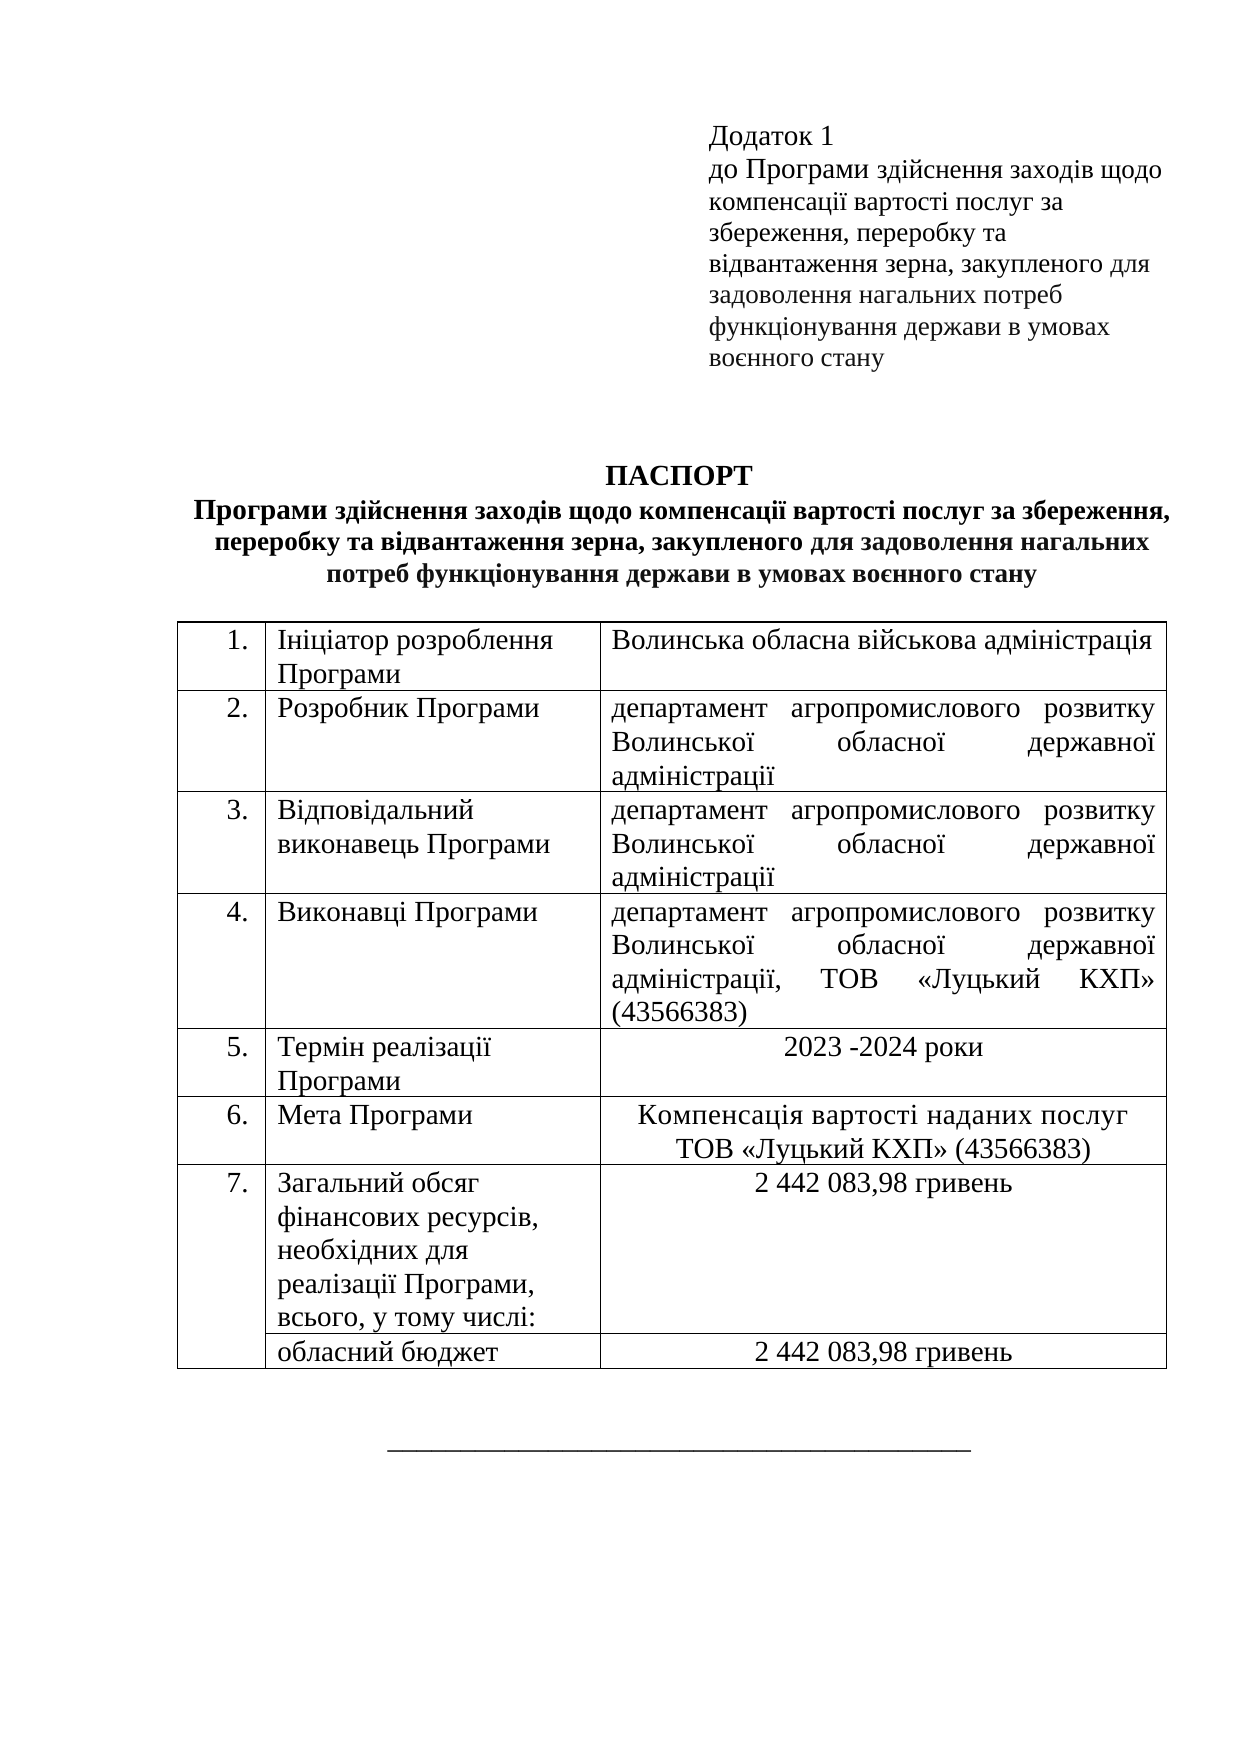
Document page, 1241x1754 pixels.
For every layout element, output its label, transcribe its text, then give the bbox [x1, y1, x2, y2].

table_header [178, 623, 265, 689]
table_cell [178, 1165, 265, 1368]
table_cell 2 442 083,98 гривень [601, 1334, 1166, 1368]
table_cell Відповідальний виконавець Програми [266, 792, 600, 893]
table_cell департамент агропромислового розвитку Волинської обласної державної адміністрації [601, 792, 1166, 893]
table_cell Мета Програми [266, 1097, 600, 1164]
table_cell департамент агропромислового розвитку Волинської обласної державної адміністрації, ТОВ «Луцький КХП» (43566383) [601, 894, 1166, 1028]
table_cell 2 442 083,98 гривень [601, 1165, 1166, 1333]
table_cell 2023 -2024 роки [601, 1029, 1166, 1096]
table_header Волинська обласна військова адміністрація [601, 623, 1166, 689]
text Програми здійснення заходів щодо компенсації вартості послуг за збереження, переробку та відвантаження зерна, закупленого для задоволення нагальних потреб функціонування держави в умовах воєнного стану [183, 492, 1181, 588]
table_cell Компенсація вартості наданих послуг ТОВ «Луцький КХП» (43566383) [601, 1097, 1166, 1164]
table_cell обласний бюджет [266, 1334, 600, 1368]
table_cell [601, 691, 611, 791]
subtitle ПАСПОРТ [256, 458, 1102, 492]
text ________________________________________ [177, 1421, 1181, 1455]
table_cell Виконавці Програми [266, 894, 600, 1028]
text до Програми здійснення заходів щодо компенсації вартості послуг за збереження, переробку та відвантаження зерна, закупленого для задоволення нагальних потреб функціонування держави в умовах воєнного стану [709, 152, 1181, 372]
table_cell департамент агропромислового розвитку Волинської обласної державної адміністрації [774, 691, 1166, 791]
table_cell [178, 894, 265, 1028]
table_header Ініціатор розроблення Програми [401, 623, 600, 689]
table_cell [178, 691, 265, 791]
table_cell Загальний обсяг фінансових ресурсів, необхідних для реалізації Програми, всього, у тому числі: [266, 1165, 600, 1333]
table_cell Термін реалізації Програми [401, 1029, 600, 1096]
table_cell Розробник Програми [266, 691, 600, 791]
table_cell [178, 1097, 265, 1164]
table_cell [178, 1029, 265, 1096]
table_cell [178, 792, 265, 893]
text Додаток 1 [709, 118, 1181, 152]
